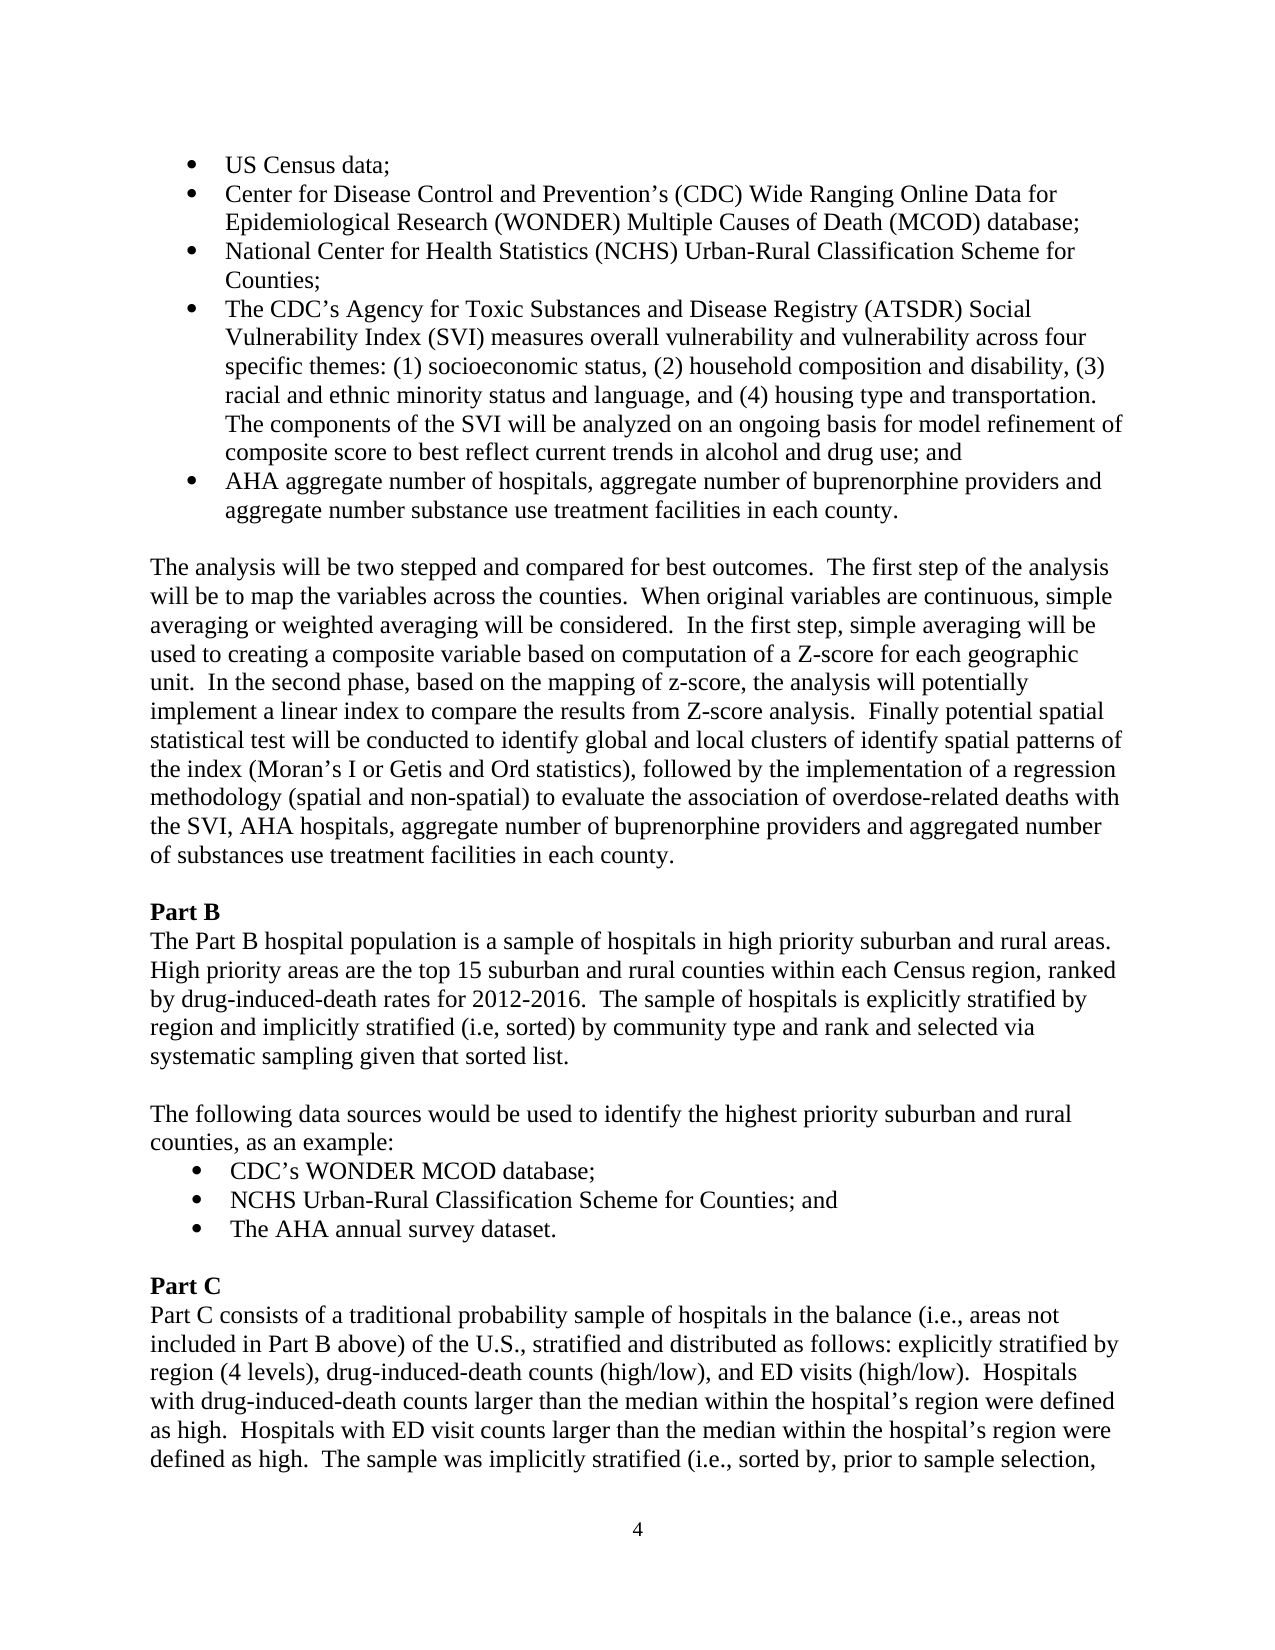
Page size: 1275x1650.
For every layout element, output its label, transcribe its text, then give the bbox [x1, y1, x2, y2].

list CDC’s WONDER MCOD database; [192, 1156, 1125, 1185]
list The CDC’s Agency for Toxic Substances and Disease Registry (ATSDR) Social Vulnerability Index (SVI) measures overall vulnerability and vulnerability across four specific themes: (1) socioeconomic status, (2) household composition and disability, (3) racial and ethnic minority status and language, and (4) housing type and transportation. The components of the SVI will be analyzed on an ongoing basis for model refinement of composite score to best reflect current trends in alcohol and drug use; and [187, 294, 1125, 466]
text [150, 1300, 1125, 1472]
text The analysis will be two stepped and compared for best outcomes. The first step of the analysis will be to map the variables across the counties. When original variables are continuous, simple averaging or weighted averaging will be considered. In the first step, simple averaging will be used to creating a composite variable based on computation of a Z-score for each geographic unit. In the second phase, based on the mapping of z-score, the analysis will potentially implement a linear index to compare the results from Z-score analysis. Finally potential spatial statistical test will be conducted to identify global and local clusters of identify spatial patterns of the index (Moran’s I or Getis and Ord statistics), followed by the implementation of a regression methodology (spatial and non-spatial) to evaluate the association of overdose-related deaths with the SVI, AHA hospitals, aggregate number of buprenorphine providers and aggregated number of substances use treatment facilities in each county. [150, 552, 1125, 869]
text Part C [150, 1271, 1125, 1300]
list National Center for Health Statistics (NCHS) Urban-Rural Classification Scheme for Counties; [187, 236, 1125, 294]
text Part B [150, 897, 1125, 926]
list Center for Disease Control and Prevention’s (CDC) Wide Ranging Online Data for Epidemiological Research (WONDER) Multiple Causes of Death (MCOD) database; [187, 179, 1125, 236]
list US Census data; [187, 150, 1125, 179]
text The Part B hospital population is a sample of hospitals in high priority suburban and rural areas. High priority areas are the top 15 suburban and rural counties within each Census region, ranked by drug-induced-death rates for 2012-2016. The sample of hospitals is explicitly stratified by region and implicitly stratified (i.e, sorted) by community type and rank and selected via systematic sampling given that sorted list. [150, 926, 1125, 1070]
text The following data sources would be used to identify the highest priority suburban and rural counties, as an example: [150, 1099, 1125, 1156]
list The AHA annual survey dataset. [192, 1214, 1125, 1242]
list AHA aggregate number of hospitals, aggregate number of buprenorphine providers and aggregate number substance use treatment facilities in each county. [187, 466, 1125, 524]
list NCHS Urban-Rural Classification Scheme for Counties; and [192, 1185, 1125, 1214]
